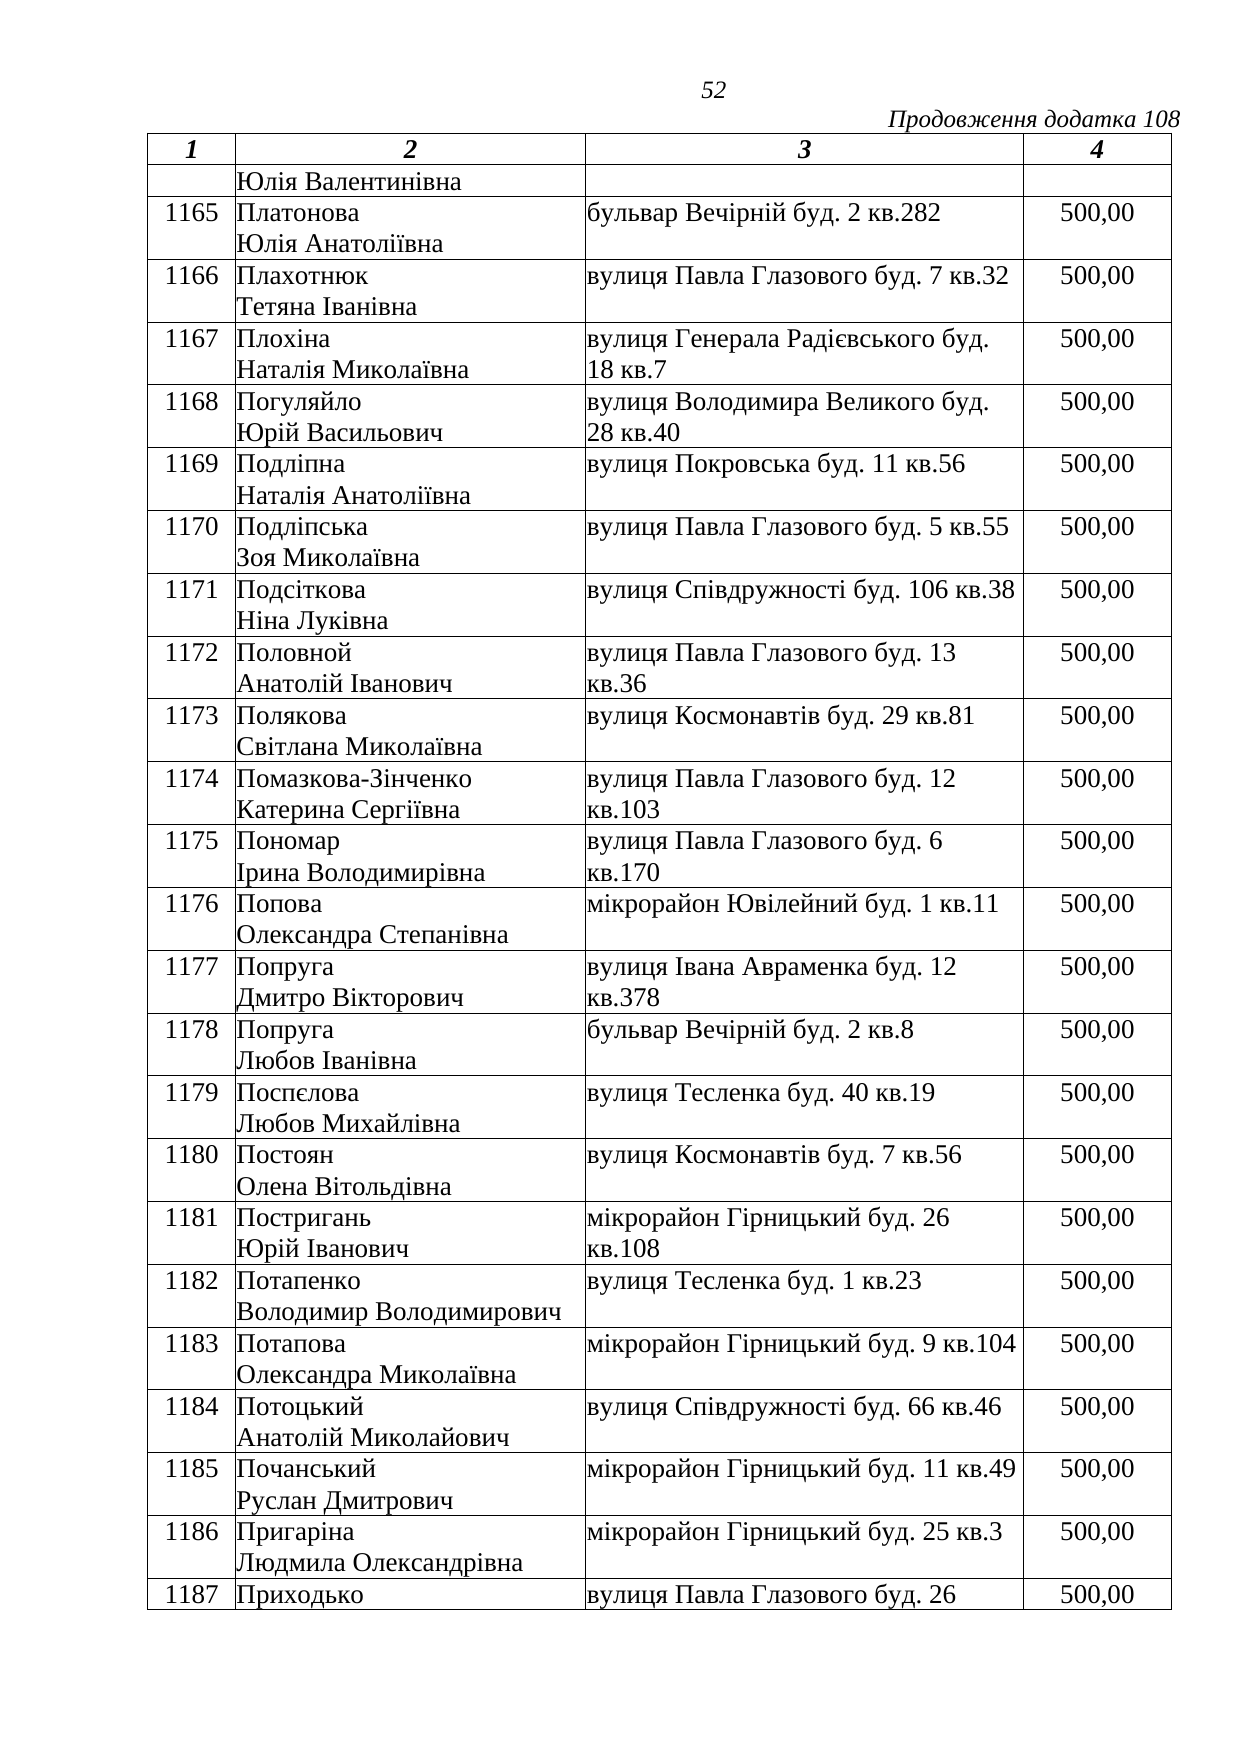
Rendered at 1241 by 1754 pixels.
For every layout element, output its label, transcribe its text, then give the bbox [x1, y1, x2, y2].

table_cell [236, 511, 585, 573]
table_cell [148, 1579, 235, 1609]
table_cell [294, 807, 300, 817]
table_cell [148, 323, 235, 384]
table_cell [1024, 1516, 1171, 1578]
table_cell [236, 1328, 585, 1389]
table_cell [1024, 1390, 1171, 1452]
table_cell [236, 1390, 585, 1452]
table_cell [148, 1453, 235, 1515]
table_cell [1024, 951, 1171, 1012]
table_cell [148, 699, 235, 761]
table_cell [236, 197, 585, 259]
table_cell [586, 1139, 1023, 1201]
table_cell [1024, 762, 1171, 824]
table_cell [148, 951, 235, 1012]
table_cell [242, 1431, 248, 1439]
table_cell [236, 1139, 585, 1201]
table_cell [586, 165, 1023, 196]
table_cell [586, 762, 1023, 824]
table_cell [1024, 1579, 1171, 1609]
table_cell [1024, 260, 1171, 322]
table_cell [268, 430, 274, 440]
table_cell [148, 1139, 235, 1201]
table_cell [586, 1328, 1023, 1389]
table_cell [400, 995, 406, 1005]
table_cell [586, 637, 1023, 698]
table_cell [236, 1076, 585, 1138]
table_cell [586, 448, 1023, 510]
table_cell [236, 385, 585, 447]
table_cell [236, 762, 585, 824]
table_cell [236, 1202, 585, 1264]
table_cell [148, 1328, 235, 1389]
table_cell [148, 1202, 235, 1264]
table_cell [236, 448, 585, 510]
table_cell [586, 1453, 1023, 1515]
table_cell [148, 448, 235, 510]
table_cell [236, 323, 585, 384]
table_header 3 [586, 134, 1023, 164]
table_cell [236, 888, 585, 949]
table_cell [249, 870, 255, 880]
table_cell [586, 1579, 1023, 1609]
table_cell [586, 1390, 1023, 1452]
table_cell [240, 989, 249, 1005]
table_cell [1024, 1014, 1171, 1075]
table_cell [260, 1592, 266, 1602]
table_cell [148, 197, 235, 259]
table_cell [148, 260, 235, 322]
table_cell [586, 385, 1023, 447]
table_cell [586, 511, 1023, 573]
table_header 1 [148, 134, 235, 164]
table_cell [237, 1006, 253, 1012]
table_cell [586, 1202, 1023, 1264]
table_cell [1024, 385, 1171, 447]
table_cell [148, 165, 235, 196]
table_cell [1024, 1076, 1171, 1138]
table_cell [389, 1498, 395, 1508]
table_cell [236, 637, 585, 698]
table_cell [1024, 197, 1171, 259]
table_header 2 [236, 134, 585, 164]
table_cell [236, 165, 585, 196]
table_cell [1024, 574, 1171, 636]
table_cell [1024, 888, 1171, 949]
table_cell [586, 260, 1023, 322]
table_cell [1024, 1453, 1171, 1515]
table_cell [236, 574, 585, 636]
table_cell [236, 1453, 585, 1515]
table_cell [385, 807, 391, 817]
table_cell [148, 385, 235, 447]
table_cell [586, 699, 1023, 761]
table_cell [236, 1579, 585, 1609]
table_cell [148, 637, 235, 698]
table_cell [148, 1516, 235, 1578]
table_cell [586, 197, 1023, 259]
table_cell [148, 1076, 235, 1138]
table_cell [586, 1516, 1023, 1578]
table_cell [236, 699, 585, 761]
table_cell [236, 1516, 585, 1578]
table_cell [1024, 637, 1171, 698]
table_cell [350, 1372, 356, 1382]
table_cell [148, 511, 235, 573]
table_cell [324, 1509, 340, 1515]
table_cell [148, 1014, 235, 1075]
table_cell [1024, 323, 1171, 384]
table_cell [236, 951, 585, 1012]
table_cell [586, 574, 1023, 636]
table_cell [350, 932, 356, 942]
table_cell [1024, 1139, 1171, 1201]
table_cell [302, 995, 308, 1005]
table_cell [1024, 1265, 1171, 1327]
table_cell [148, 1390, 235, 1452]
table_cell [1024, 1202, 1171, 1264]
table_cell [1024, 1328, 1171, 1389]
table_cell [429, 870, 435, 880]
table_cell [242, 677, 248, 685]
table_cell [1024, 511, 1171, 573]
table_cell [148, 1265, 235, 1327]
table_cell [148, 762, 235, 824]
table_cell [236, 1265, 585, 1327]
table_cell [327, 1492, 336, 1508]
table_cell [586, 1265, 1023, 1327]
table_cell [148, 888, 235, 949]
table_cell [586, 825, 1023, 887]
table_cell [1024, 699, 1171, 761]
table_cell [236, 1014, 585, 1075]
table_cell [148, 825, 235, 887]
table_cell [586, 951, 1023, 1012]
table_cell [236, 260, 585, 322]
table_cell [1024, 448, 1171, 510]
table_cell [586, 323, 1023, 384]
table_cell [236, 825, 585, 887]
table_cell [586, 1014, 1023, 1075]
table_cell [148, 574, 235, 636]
table_header 4 [1024, 134, 1171, 164]
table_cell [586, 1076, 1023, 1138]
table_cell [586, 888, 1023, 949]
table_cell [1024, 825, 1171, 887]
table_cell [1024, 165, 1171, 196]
